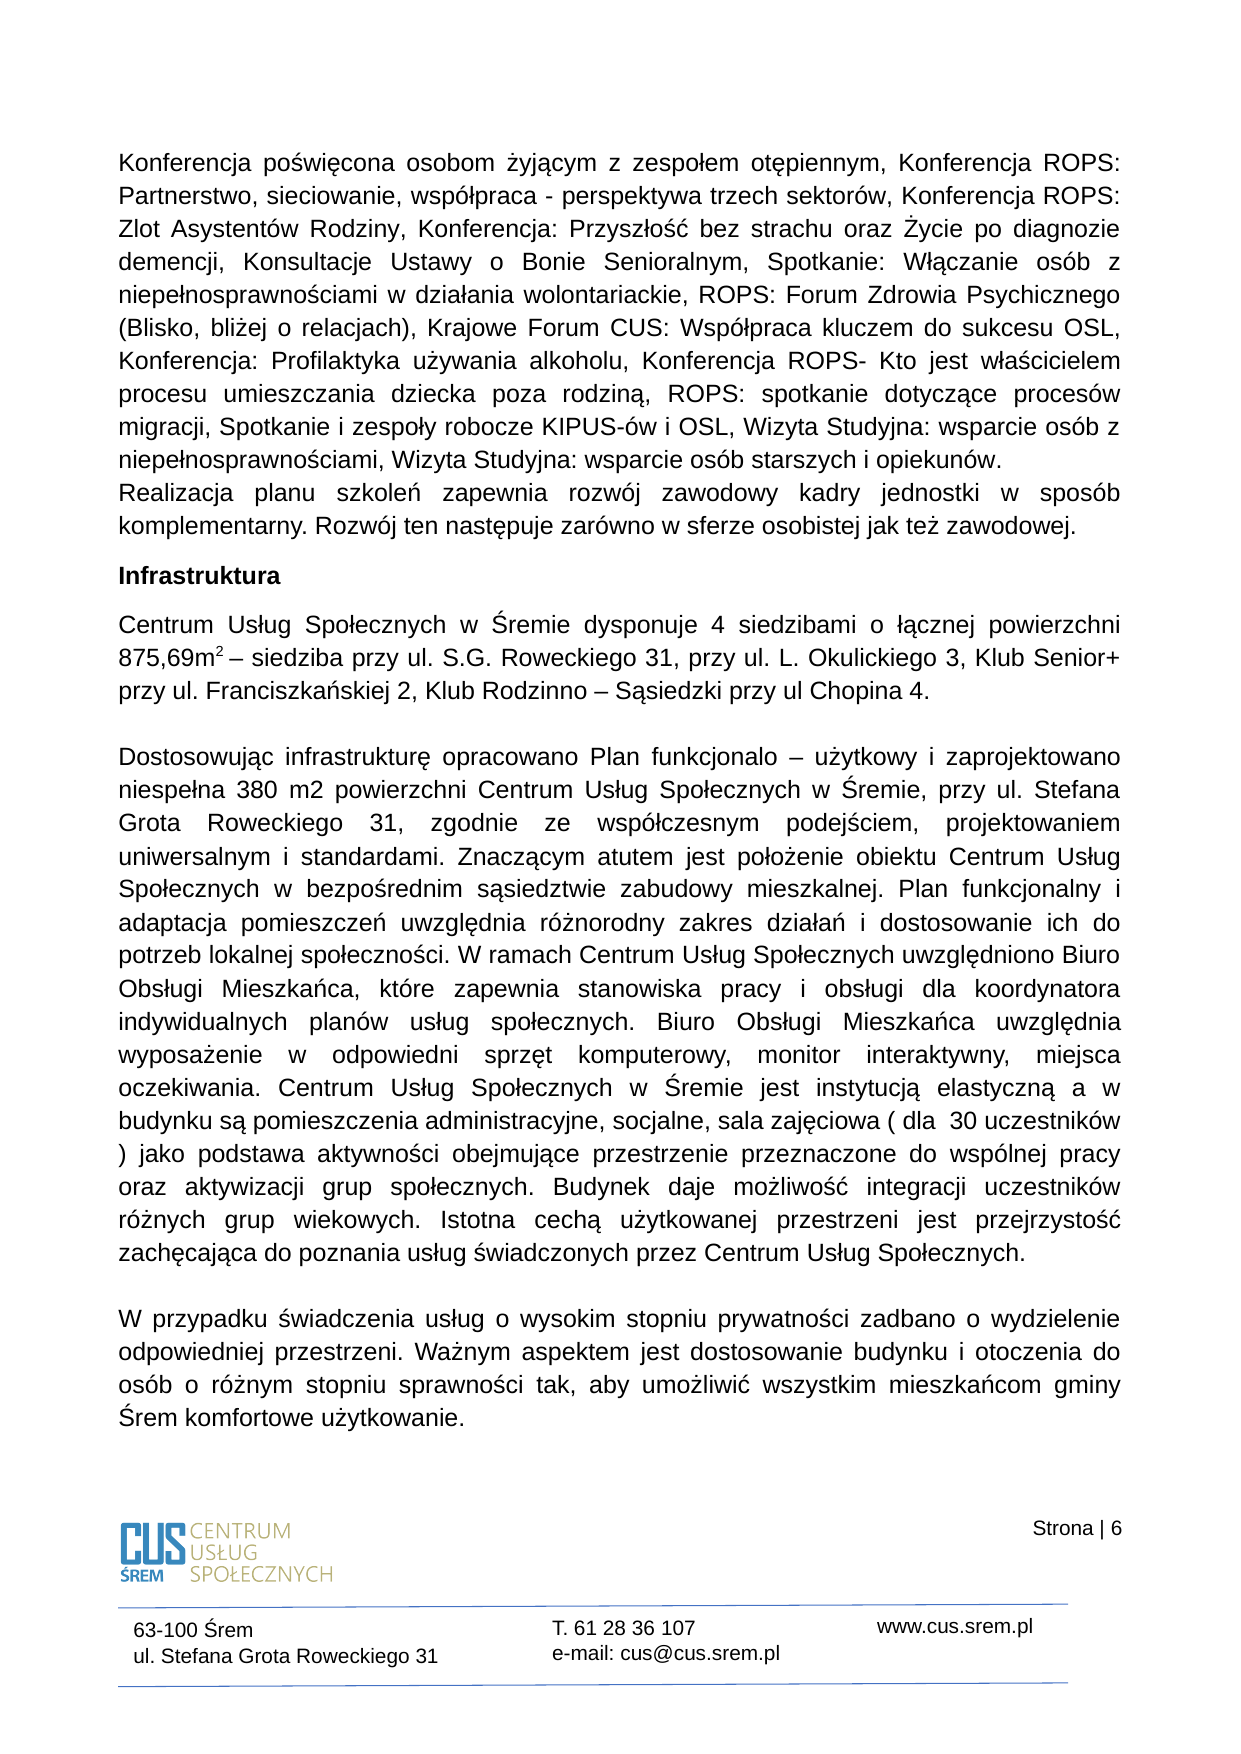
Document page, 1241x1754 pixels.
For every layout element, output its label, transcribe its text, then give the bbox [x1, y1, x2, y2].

text Realizacja planu szkoleń zapewnia rozwój zawodowy kadry jednostki w sposób komplementarny. Rozwój ten następuje zarówno w sferze osobistej jak też zawodowej. [118, 478, 1122, 540]
text W przypadku świadczenia usług o wysokim stopniu prywatności zadbano o wydzielenie odpowiedniej przestrzeni. Ważnym aspektem jest dostosowanie budynku i otoczenia do osób o różnym stopniu sprawności tak, aby umożliwić wszystkim mieszkańcom gminy Śrem komfortowe użytkowanie. [118, 1304, 1122, 1432]
text Centrum Usług Społecznych w Śremie dysponuje 4 siedzibami o łącznej powierzchni 875,69m2 – siedziba przy ul. S.G. Roweckiego 31, przy ul. L. Okulickiego 3, Klub Senior+ przy ul. Franciszkańskiej 2, Klub Rodzinno – Sąsiedzki przy ul Chopina 4. [118, 610, 1122, 705]
text Dostosowując infrastrukturę opracowano Plan funkcjonalo – użytkowy i zaprojektowano niespełna 380 m2 powierzchni Centrum Usług Społecznych w Śremie, przy ul. Stefana Grota Roweckiego 31, zgodnie ze współczesnym podejściem, projektowaniem uniwersalnym i standardami. Znaczącym atutem jest położenie obiektu Centrum Usług Społecznych w bezpośrednim sąsiedztwie zabudowy mieszkalnej. Plan funkcjonalny i adaptacja pomieszczeń uwzględnia różnorodny zakres działań i dostosowanie ich do potrzeb lokalnej społeczności. W ramach Centrum Usług Społecznych uwzględniono Biuro Obsługi Mieszkańca, które zapewnia stanowiska pracy i obsługi dla koordynatora indywidualnych planów usług społecznych. Biuro Obsługi Mieszkańca uwzględnia wyposażenie w odpowiedni sprzęt komputerowy, monitor interaktywny, miejsca oczekiwania. Centrum Usług Społecznych w Śremie jest instytucją elastyczną a w budynku są pomieszczenia administracyjne, socjalne, sala zajęciowa ( dla 30 uczestników ) jako podstawa aktywności obejmujące przestrzenie przeznaczone do wspólnej pracy oraz aktywizacji grup społecznych. Budynek daje możliwość integracji uczestników różnych grup wiekowych. Istotna cechą użytkowanej przestrzeni jest przejrzystość zachęcająca do poznania usług świadczonych przez Centrum Usług Społecznych. [118, 742, 1122, 1266]
picture [118, 1516, 334, 1587]
text Konferencja poświęcona osobom żyjącym z zespołem otępiennym, Konferencja ROPS: Partnerstwo, sieciowanie, współpraca - perspektywa trzech sektorów, Konferencja ROPS: Zlot Asystentów Rodziny, Konferencja: Przyszłość bez strachu oraz Życie po diagnozie demencji, Konsultacje Ustawy o Bonie Senioralnym, Spotkanie: Włączanie osób z niepełnosprawnościami w działania wolontariackie, ROPS: Forum Zdrowia Psychicznego (Blisko, bliżej o relacjach), Krajowe Forum CUS: Współpraca kluczem do sukcesu OSL, Konferencja: Profilaktyka używania alkoholu, Konferencja ROPS- Kto jest właścicielem procesu umieszczania dziecka poza rodziną, ROPS: spotkanie dotyczące procesów migracji, Spotkanie i zespoły robocze KIPUS-ów i OSL, Wizyta Studyjna: wsparcie osób z niepełnosprawnościami, Wizyta Studyjna: wsparcie osób starszych i opiekunów. [118, 148, 1122, 474]
text Infrastruktura [118, 561, 1122, 589]
